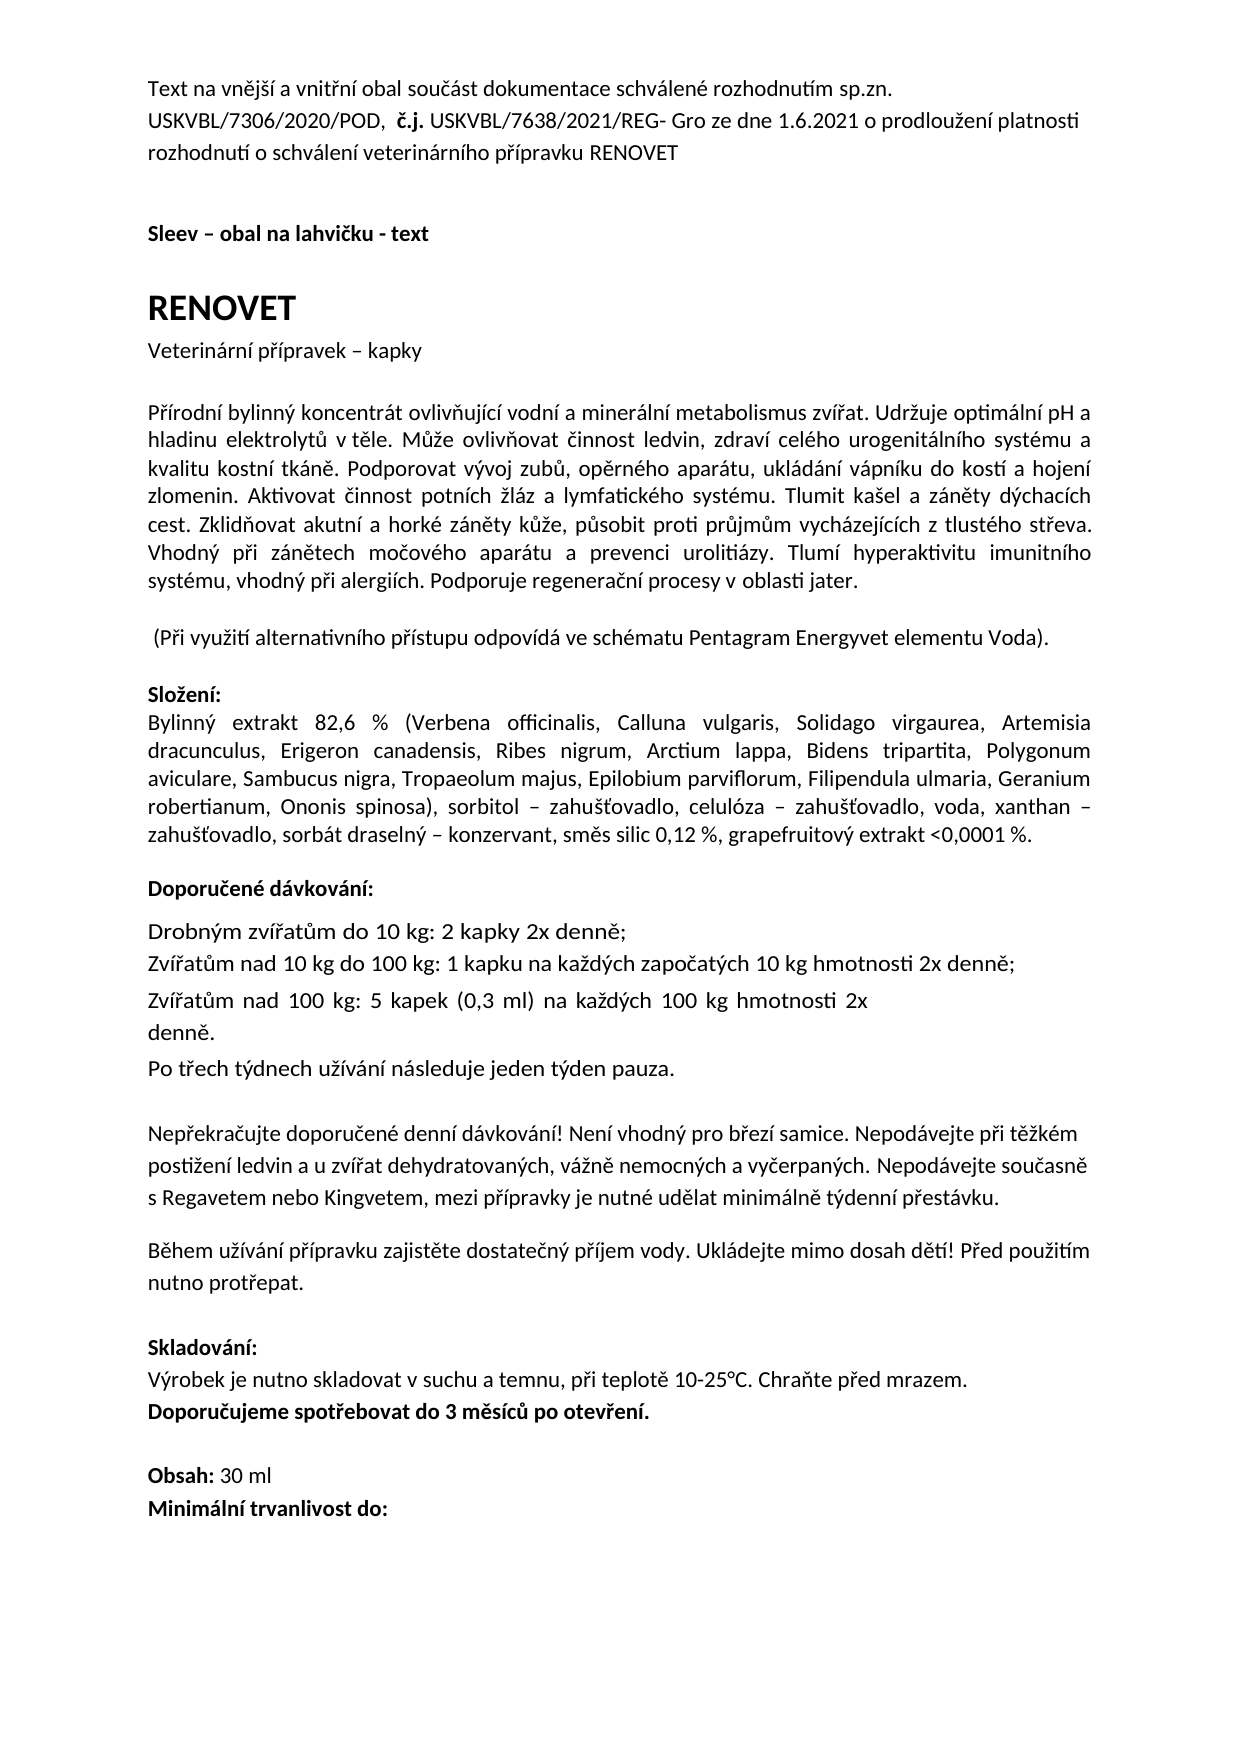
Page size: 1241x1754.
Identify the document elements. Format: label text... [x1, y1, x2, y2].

text Doporučujeme spotřebovat do 3 měsíců po otevření. [148, 1397, 1093, 1425]
text Zvířatům nad 10 kg do 100 kg: 1 kapku na každých započatých 10 kg hmotnosti 2x denně; [148, 949, 1090, 978]
text Veterinární přípravek – kapky [148, 336, 1093, 364]
text Výrobek je nutno skladovat v suchu a temnu, při teplotě 10-25°C. Chraňte před mrazem. [148, 1365, 1093, 1393]
text Skladování: [148, 1333, 1093, 1361]
text Během užívání přípravku zajistěte dostatečný příjem vody. Ukládejte mimo dosah dětí! Před použitím nutno protřepat. [148, 1236, 1093, 1296]
text Složení: [148, 680, 1093, 708]
text (Při využití alternativního přístupu odpovídá ve schématu Pentagram Energyvet elementu Voda). [148, 623, 1093, 651]
text Zvířatům nad 100 kg: 5 kapek (0,3 ml) na každých 100 kg hmotnosti 2x denně. [148, 986, 869, 1046]
text Minimální trvanlivost do: [148, 1494, 1093, 1522]
list Nepřekračujte doporučené denní dávkování! Není vhodný pro březí samice. Nepodávejte při těžkém postižení ledvin a u zvířat dehydratovaných, vážně nemocných a vyčerpaných. Nepodávejte současně s Regavetem nebo Kingvetem, mezi přípravky je nutné udělat minimálně týdenní přestávku. [148, 1119, 1093, 1211]
text RENOVET [148, 283, 1093, 329]
text Přírodní bylinný koncentrát ovlivňující vodní a minerální metabolismus zvířat. Udržuje optimální pH a hladinu elektrolytů v těle. Může ovlivňovat činnost ledvin, zdraví celého urogenitálního systému a kvalitu kostní tkáně. Podporovat vývoj zubů, opěrného aparátu, ukládání vápníku do kostí a hojení zlomenin. Aktivovat činnost potních žláz a lymfatického systému. Tlumit kašel a záněty dýchacích cest. Zklidňovat akutní a horké záněty kůže, působit proti průjmům vycházejících z tlustého střeva. Vhodný při zánětech močového aparátu a prevenci urolitiázy. Tlumí hyperaktivitu imunitního systému, vhodný při alergiích. Podporuje regenerační procesy v oblasti jater. [148, 398, 1093, 594]
text Bylinný extrakt 82,6 % (Verbena officinalis, Calluna vulgaris, Solidago virgaurea, Artemisia dracunculus, Erigeron canadensis, Ribes nigrum, Arctium lappa, Bidens tripartita, Polygonum aviculare, Sambucus nigra, Tropaeolum majus, Epilobium parviflorum, Filipendula ulmaria, Geranium robertianum, Ononis spinosa), sorbitol – zahušťovadlo, celulóza – zahušťovadlo, voda, xanthan – zahušťovadlo, sorbát draselný – konzervant, směs silic 0,12 %, grapefruitový extrakt ˂0,0001 %. [148, 708, 1093, 848]
text Drobným zvířatům do 10 kg: 2 kapky 2x denně; [148, 917, 653, 945]
text Obsah: 30 ml [148, 1462, 1093, 1489]
text Sleev – obal na lahvičku - text [148, 219, 1093, 247]
text Doporučené dávkování: [148, 874, 1093, 903]
text Po třech týdnech užívání následuje jeden týden pauza. [148, 1054, 869, 1082]
